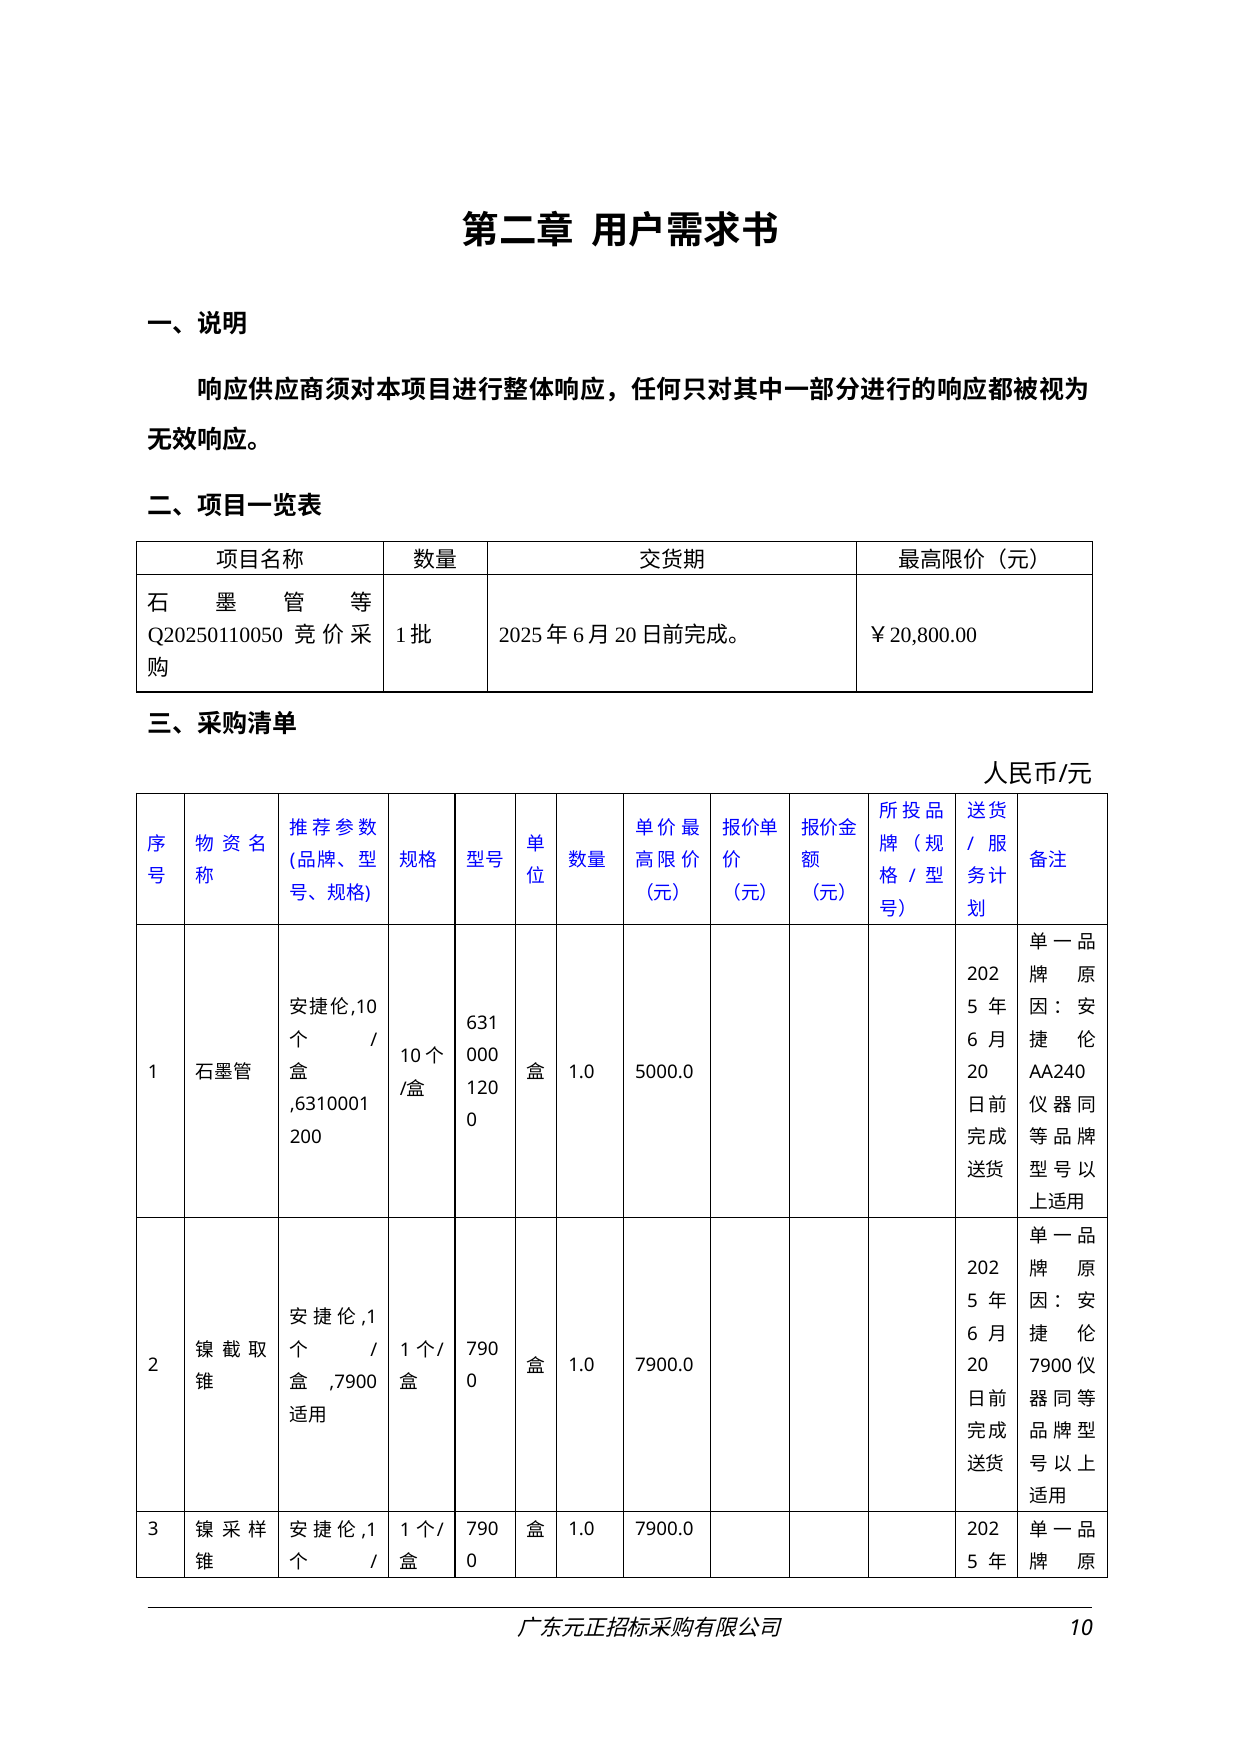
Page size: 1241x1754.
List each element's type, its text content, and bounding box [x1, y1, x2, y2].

text 一、说明 [148, 292, 1092, 342]
table_cell [711, 1218, 789, 1511]
table_header 备注 [1018, 794, 1107, 923]
table_cell 3 [137, 1512, 184, 1577]
table_cell 盒 [516, 925, 556, 1217]
table_cell [711, 925, 789, 1217]
text 人民币/元 [148, 742, 1092, 792]
table_cell 安捷伦,1个/盒,7900适用 [279, 1512, 388, 1577]
table_cell [790, 1512, 868, 1577]
table_header 报价单价（元） [711, 794, 789, 923]
text 二、项目一览表 [148, 474, 1092, 524]
table_cell 6310001200 [456, 925, 515, 1217]
table_cell 石墨管等Q20250110050竞价采购 [137, 575, 383, 691]
table_cell 安捷伦,1个/盒,7900适用 [279, 1218, 388, 1511]
text 第二章 用户需求书 [148, 194, 1092, 259]
table_cell 2 [137, 1218, 184, 1511]
text 响应供应商须对本项目进行整体响应，任何只对其中一部分进行的响应都被视为无效响应。 [148, 358, 1092, 458]
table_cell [1018, 1512, 1107, 1577]
table_header 推荐参数(品牌、型号、规格) [279, 794, 388, 923]
table_cell 1.0 [557, 1512, 623, 1577]
table_header 报价金额（元） [790, 794, 868, 923]
table_cell 1.0 [557, 925, 623, 1217]
table_cell 单一品牌原因：安捷伦7900仪器同等品牌型号以上适用 [1018, 1218, 1107, 1511]
table_header 规格 [389, 794, 454, 923]
table_cell 单一品牌原因：安捷伦AA240仪器同等品牌型号以上适用 [1018, 925, 1107, 1217]
table_header 型号 [456, 794, 515, 923]
table_cell [869, 1512, 955, 1577]
table_cell 10个/盒 [389, 925, 454, 1217]
table_cell 7900.0 [624, 1512, 710, 1577]
table_header 数量 [384, 542, 487, 574]
text 三、采购清单 [148, 693, 1092, 742]
table_header 数量 [557, 794, 623, 923]
table_header 最高限价（元） [857, 542, 1092, 574]
table_cell 1批 [384, 575, 487, 691]
table_cell 7900.0 [624, 1218, 710, 1511]
table_cell 1个/盒 [389, 1218, 454, 1511]
table_cell 盒 [516, 1512, 556, 1577]
table_header 单位 [516, 794, 556, 923]
table_cell 7900 [456, 1512, 515, 1577]
table_cell 石墨管 [185, 925, 278, 1217]
table_cell 2025年6月20日前完成送货 [956, 1218, 1017, 1511]
table_cell 镍截取锥 [185, 1218, 278, 1511]
table_header 所投品牌（规格/型号） [869, 794, 955, 923]
table_cell 2025年6月20日前完成送货 [956, 1512, 1017, 1577]
table_header 送货/服务计划 [956, 794, 1017, 923]
table_cell [711, 1512, 789, 1577]
table_cell 1.0 [557, 1218, 623, 1511]
table_cell 2025年6月20日前完成。 [488, 575, 856, 691]
table_header 项目名称 [137, 542, 383, 574]
table_cell 镍采样锥 [185, 1512, 278, 1577]
table_cell 2025年6月20日前完成送货 [956, 925, 1017, 1217]
table_cell [869, 925, 955, 1217]
table_cell [790, 1218, 868, 1511]
table_cell 安捷伦,10个/盒,6310001200 [279, 925, 388, 1217]
table_header 交货期 [488, 542, 856, 574]
table_header 物资名称 [185, 794, 278, 923]
table_cell [869, 1218, 955, 1511]
table_cell 1个/盒 [389, 1512, 454, 1577]
table_cell 5000.0 [624, 925, 710, 1217]
table_cell [790, 925, 868, 1217]
table_cell ￥20,800.00 [857, 575, 1092, 691]
table_cell 1 [137, 925, 184, 1217]
table_cell 7900 [456, 1218, 515, 1511]
table_header 单价最高限价（元） [624, 794, 710, 923]
table_header 序号 [137, 794, 184, 923]
table_cell 盒 [516, 1218, 556, 1511]
